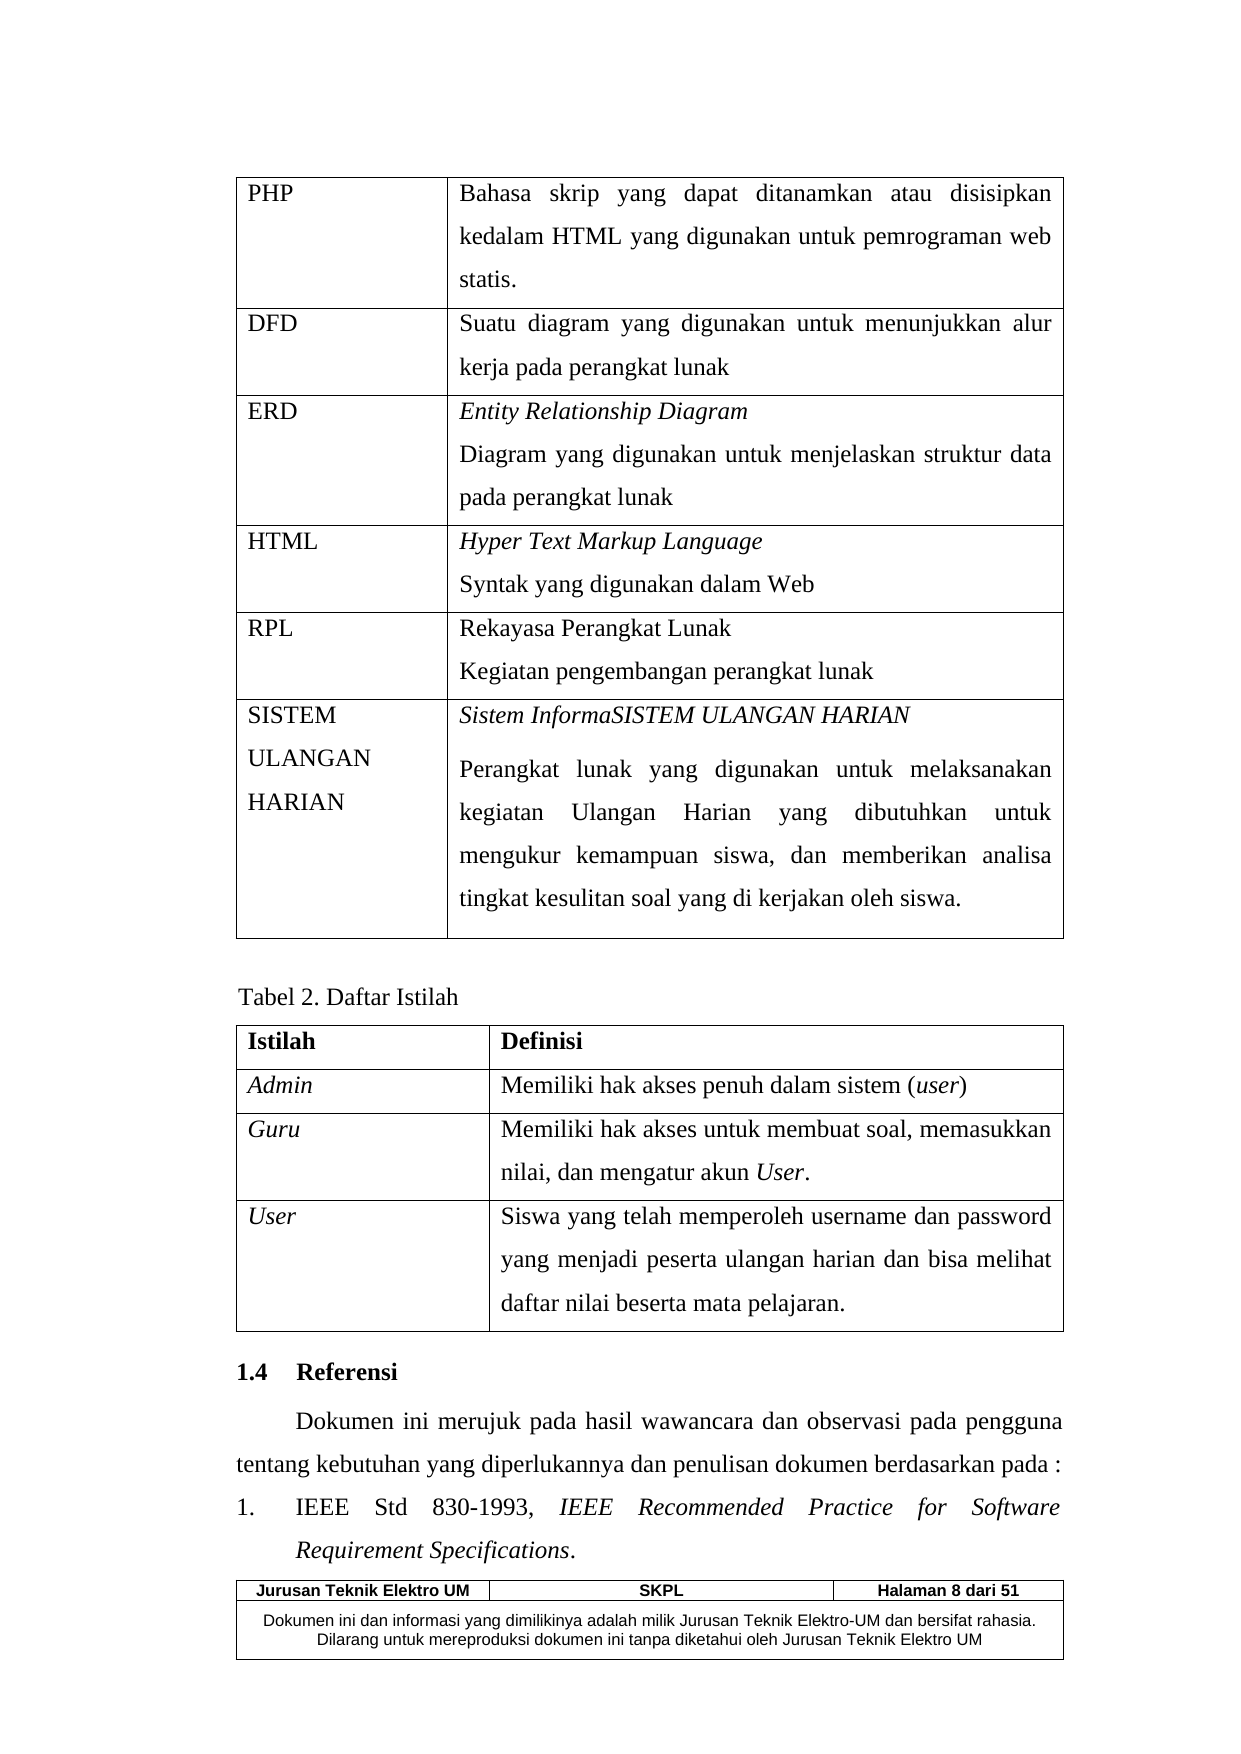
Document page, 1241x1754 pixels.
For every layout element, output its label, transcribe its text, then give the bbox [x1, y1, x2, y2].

table_cell Rekayasa Perangkat Lunak Kegiatan pengembangan perangkat lunak [448, 613, 1063, 699]
text Tabel 2. Daftar Istilah [207, 982, 1063, 1011]
table_cell Entity Relationship Diagram Diagram yang digunakan untuk menjelaskan struktur data pada perangkat lunak [448, 396, 1063, 525]
table_header Definisi [490, 1026, 1063, 1069]
table_cell ERD [237, 396, 447, 525]
table_header Istilah [237, 1026, 489, 1069]
table_cell Siswa yang telah memperoleh username dan password yang menjadi peserta ulangan harian dan bisa melihat daftar nilai beserta mata pelajaran. [490, 1201, 1063, 1331]
subtitle Referensi [236, 1357, 1063, 1385]
table_cell Admin [237, 1070, 489, 1113]
table_cell Hyper Text Markup Language Syntak yang digunakan dalam Web [448, 526, 1063, 612]
table_cell Suatu diagram yang digunakan untuk menunjukkan alur kerja pada perangkat lunak [448, 309, 1063, 395]
table_cell Memiliki hak akses penuh dalam sistem (user) [490, 1070, 1063, 1113]
table_cell HTML [237, 526, 447, 612]
table_cell PHP [237, 178, 447, 307]
text Dokumen ini merujuk pada hasil wawancara dan observasi pada pengguna tentang kebutuhan yang diperlukannya dan penulisan dokumen berdasarkan pada : [236, 1406, 1063, 1478]
table_cell SISTEM ULANGAN HARIAN [237, 700, 447, 938]
table_cell RPL [237, 613, 447, 699]
table_cell Guru [237, 1114, 489, 1200]
table_cell User [237, 1201, 489, 1331]
table_cell Sistem InformaSISTEM ULANGAN HARIAN Perangkat lunak yang digunakan untuk melaksanakan kegiatan Ulangan Harian yang dibutuhkan untuk mengukur kemampuan siswa, dan memberikan analisa tingkat kesulitan soal yang di kerjakan oleh siswa. [448, 700, 1063, 938]
list IEEE Std 830-1993, IEEE Recommended Practice for Software Requirement Specifications. [236, 1492, 1063, 1564]
table_cell DFD [237, 309, 447, 395]
table_cell Bahasa skrip yang dapat ditanamkan atau disisipkan kedalam HTML yang digunakan untuk pemrograman web statis. [448, 178, 1063, 307]
table_cell Memiliki hak akses untuk membuat soal, memasukkan nilai, dan mengatur akun User. [490, 1114, 1063, 1200]
